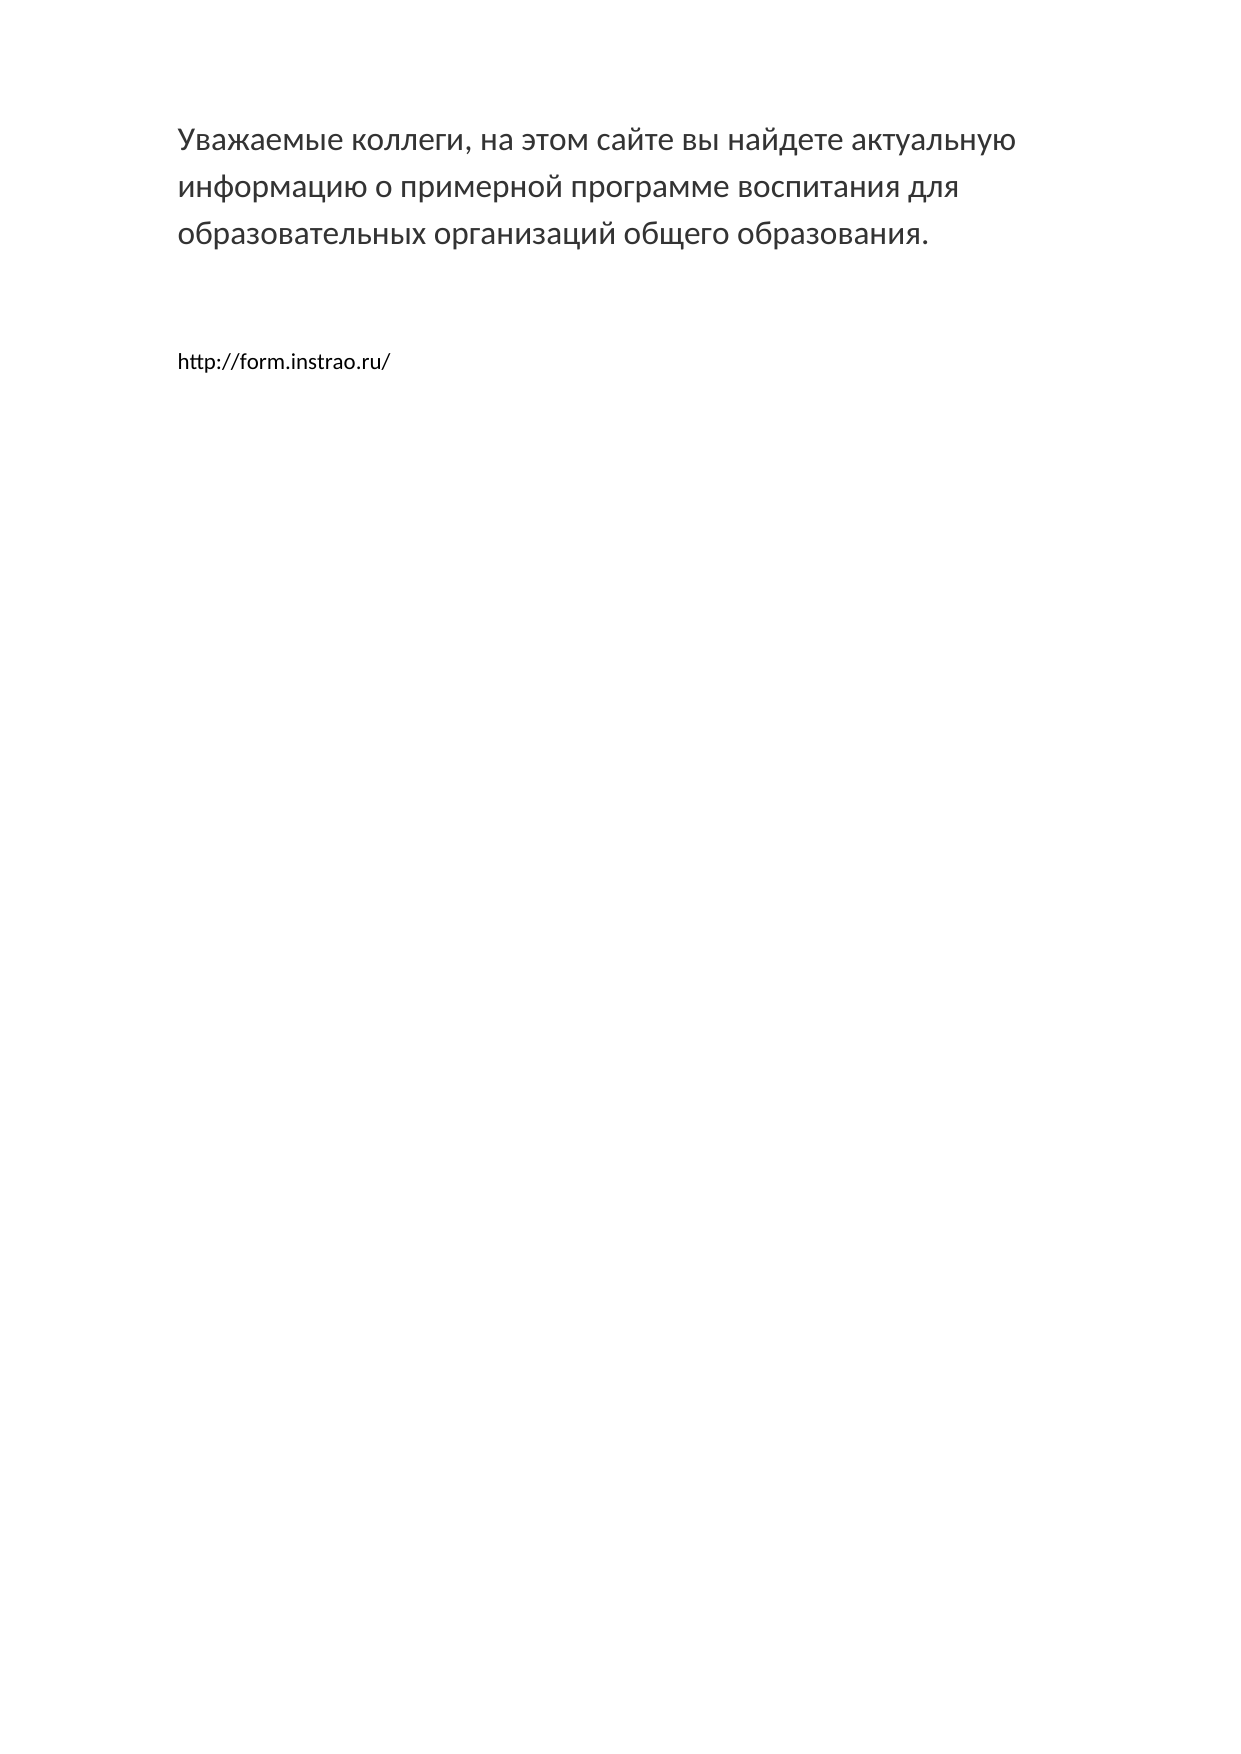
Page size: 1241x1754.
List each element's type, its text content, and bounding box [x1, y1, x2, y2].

text Уважаемые коллеги, на этом сайте вы найдете актуальную информацию о примерной программе воспитания для образовательных организаций общего образования. [177, 118, 1152, 252]
text http://form.instrao.ru/ [177, 347, 1152, 375]
